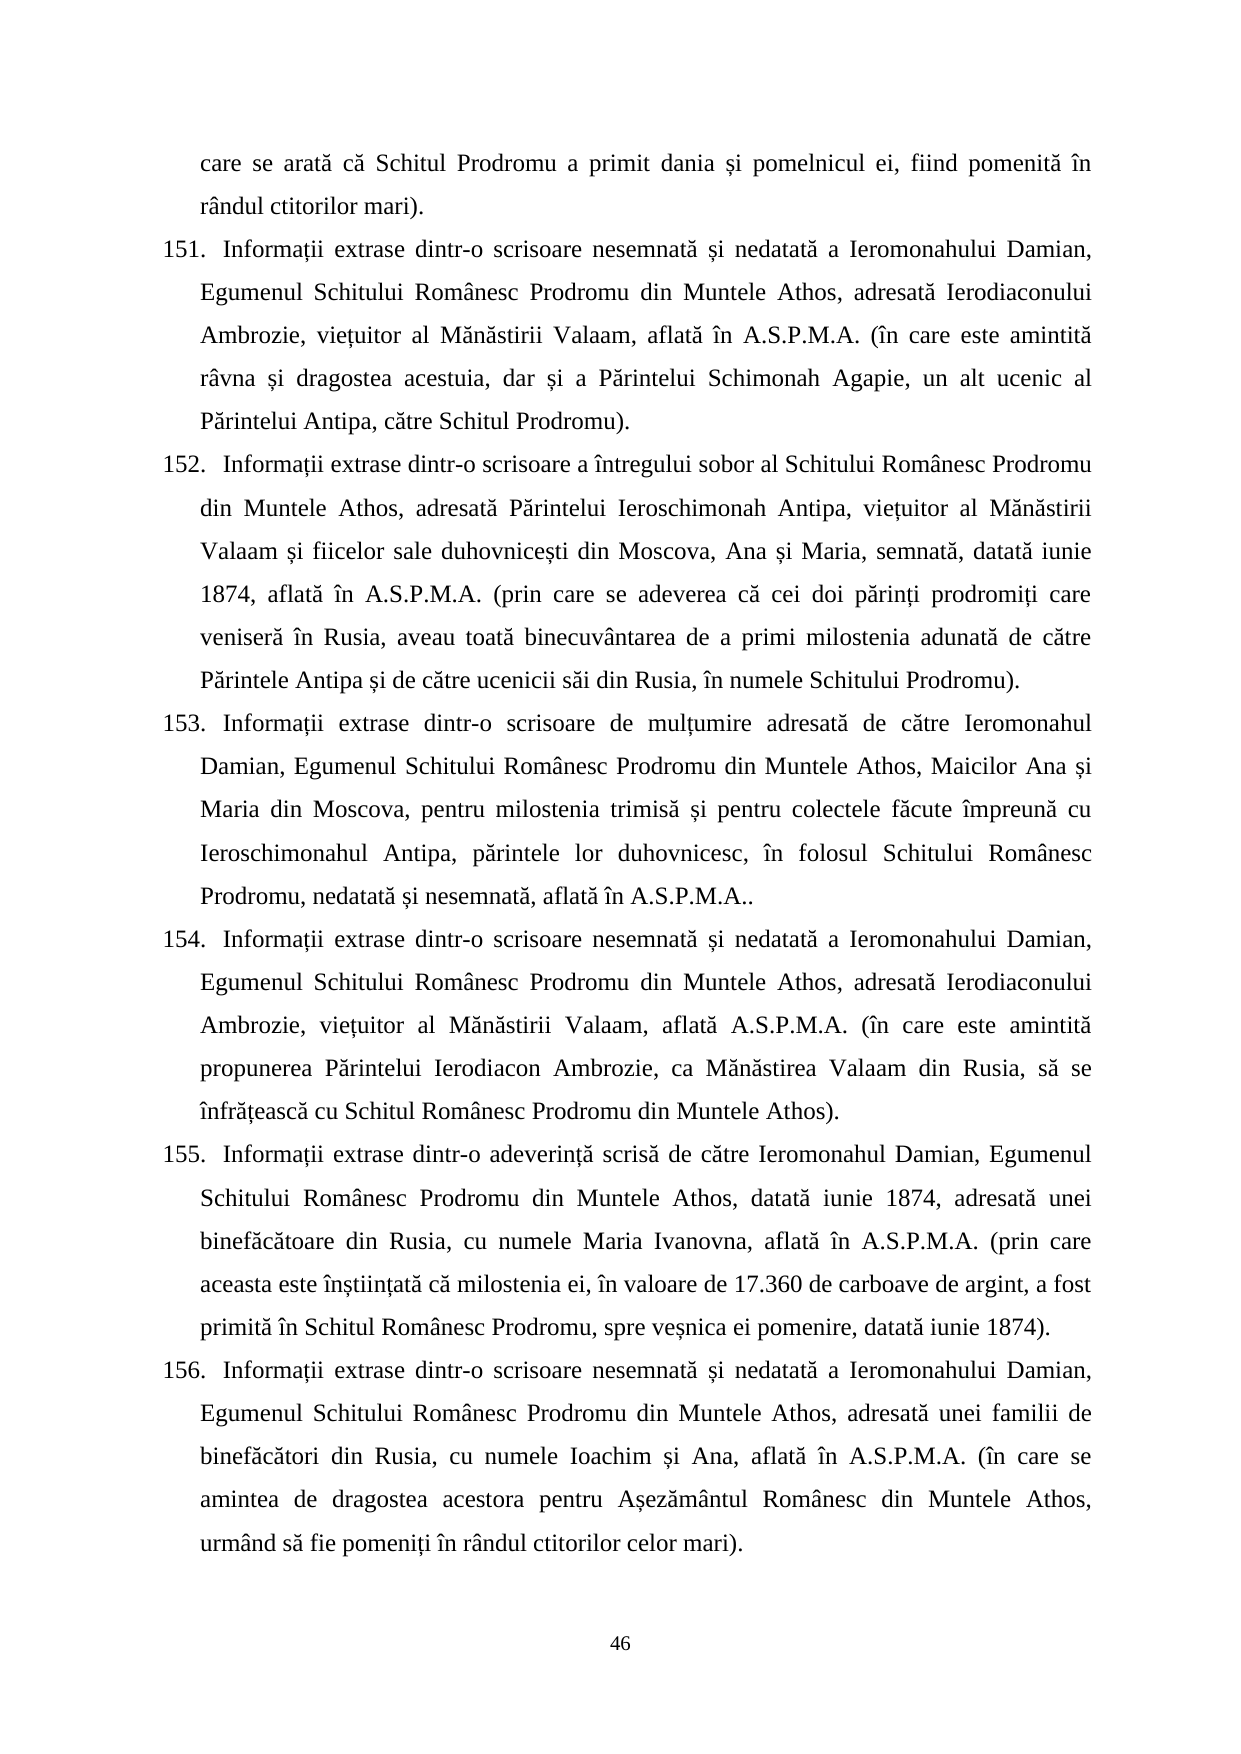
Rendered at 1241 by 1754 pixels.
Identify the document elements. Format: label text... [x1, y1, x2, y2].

list Informații extrase dintr-o scrisoare nesemnată și nedatată a Ieromonahului Damian, Egumenul Schitului Românesc Prodromu din Muntele Athos, adresată unei familii de binefăcători din Rusia, cu numele Ioachim și Ana, aflată în A.S.P.M.A. (în care se amintea de dragostea acestora pentru Așezământul Românesc din Muntele Athos, urmând să fie pomeniți în rândul ctitorilor celor mari). [162, 1355, 1093, 1556]
list Informații extrase dintr-o adeverință scrisă de către Ieromonahul Damian, Egumenul Schitului Românesc Prodromu din Muntele Athos, datată iunie 1874, adresată unei binefăcătoare din Rusia, cu numele Maria Ivanovna, aflată în A.S.P.M.A. (prin care aceasta este înștiințată că milostenia ei, în valoare de 17.360 de carboave de argint, a fost primită în Schitul Românesc Prodromu, spre veșnica ei pomenire, datată iunie 1874). [162, 1139, 1093, 1341]
list Informații extrase dintr-o scrisoare nesemnată și nedatată a Ieromonahului Damian, Egumenul Schitului Românesc Prodromu din Muntele Athos, adresată Ierodiaconului Ambrozie, viețuitor al Mănăstirii Valaam, aflată în A.S.P.M.A. (în care este amintită râvna și dragostea acestuia, dar și a Părintelui Schimonah Agapie, un alt ucenic al Părintelui Antipa, către Schitul Prodromu). [162, 234, 1093, 435]
list Informații extrase dintr-o scrisoare a întregului sobor al Schitului Românesc Prodromu din Muntele Athos, adresată Părintelui Ieroschimonah Antipa, viețuitor al Mănăstirii Valaam și fiicelor sale duhovnicești din Moscova, Ana și Maria, semnată, datată iunie 1874, aflată în A.S.P.M.A. (prin care se adeverea că cei doi părinți prodromiți care veniseră în Rusia, aveau toată binecuvântarea de a primi milostenia adunată de către Părintele Antipa și de către ucenicii săi din Rusia, în numele Schitului Prodromu). [162, 449, 1093, 694]
list Informații extrase dintr-o scrisoare de mulțumire adresată de către Ieromonahul Damian, Egumenul Schitului Românesc Prodromu din Muntele Athos, Maicilor Ana și Maria din Moscova, pentru milostenia trimisă și pentru colectele făcute împreună cu Ieroschimonahul Antipa, părintele lor duhovnicesc, în folosul Schitului Românesc Prodromu, nedatată și nesemnată, aflată în A.S.P.M.A.. [162, 708, 1093, 909]
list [162, 148, 1093, 219]
list Informații extrase dintr-o scrisoare nesemnată și nedatată a Ieromonahului Damian, Egumenul Schitului Românesc Prodromu din Muntele Athos, adresată Ierodiaconului Ambrozie, viețuitor al Mănăstirii Valaam, aflată A.S.P.M.A. (în care este amintită propunerea Părintelui Ierodiacon Ambrozie, ca Mănăstirea Valaam din Rusia, să se înfrățească cu Schitul Românesc Prodromu din Muntele Athos). [162, 924, 1093, 1125]
